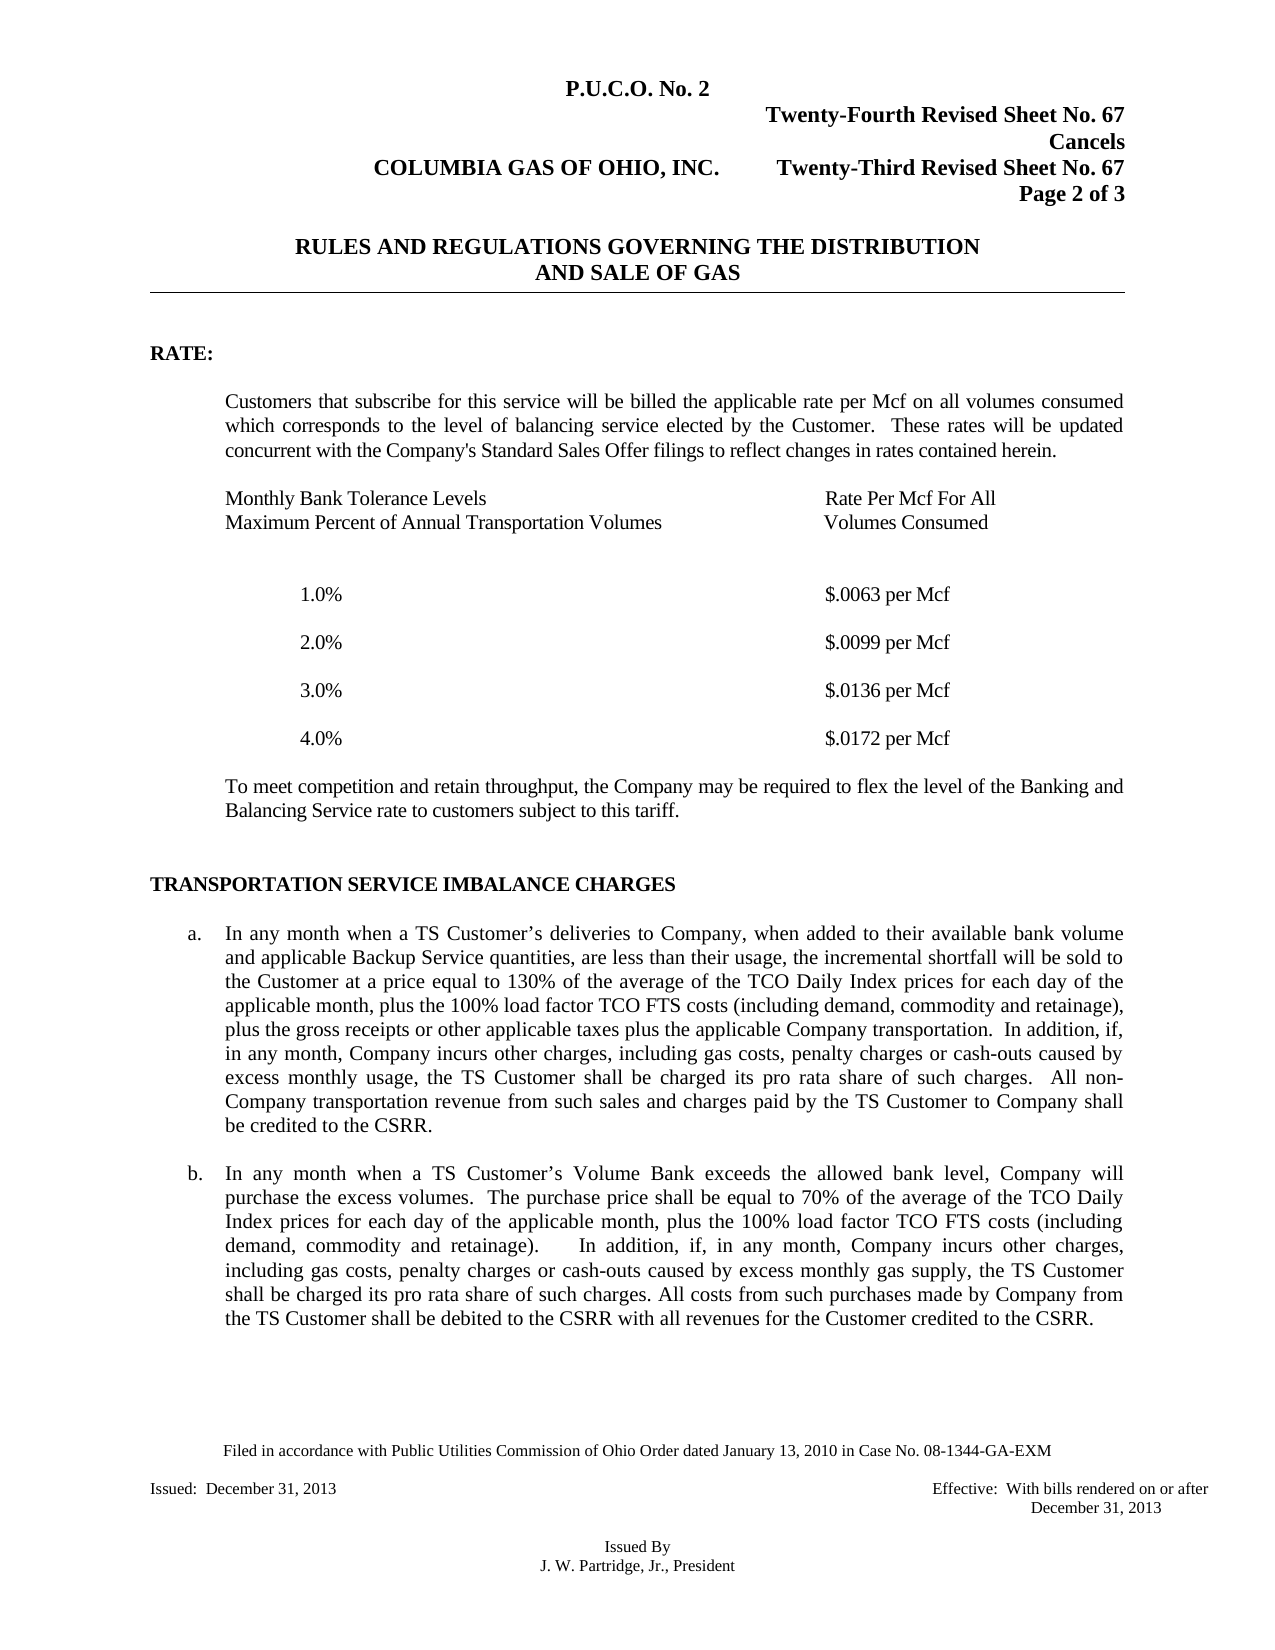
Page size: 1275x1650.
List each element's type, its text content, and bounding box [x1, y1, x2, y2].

text RATE: [150, 341, 1125, 365]
text Customers that subscribe for this service will be billed the applicable rate per Mcf on all volumes consumed which corresponds to the level of balancing service elected by the Customer. These rates will be updated concurrent with the Company's Standard Sales Offer filings to reflect changes in rates contained herein. [150, 389, 1125, 462]
text 3.0% $.0136 per Mcf [150, 678, 1125, 702]
text Maximum Percent of Annual Transportation Volumes Volumes Consumed [150, 510, 1125, 534]
text Monthly Bank Tolerance Levels Rate Per Mcf For All [225, 486, 1125, 510]
text To meet competition and retain throughput, the Company may be required to flex the level of the Banking and Balancing Service rate to customers subject to this tariff. [225, 774, 1125, 822]
text 2.0% $.0099 per Mcf [150, 630, 1125, 654]
text 1.0% $.0063 per Mcf [150, 582, 1125, 606]
text 4.0% $.0172 per Mcf [150, 726, 1125, 750]
list In any month when a TS Customer’s deliveries to Company, when added to their available bank volume and applicable Backup Service quantities, are less than their usage, the incremental shortfall will be sold to the Customer at a price equal to 130% of the average of the TCO Daily Index prices for each day of the applicable month, plus the 100% load factor TCO FTS costs (including demand, commodity and retainage), plus the gross receipts or other applicable taxes plus the applicable Company transportation. In addition, if, in any month, Company incurs other charges, including gas costs, penalty charges or cash-outs caused by excess monthly usage, the TS Customer shall be charged its pro rata share of such charges. All non-Company transportation revenue from such sales and charges paid by the TS Customer to Company shall be credited to the CSRR. [187, 921, 1125, 1137]
text TRANSPORTATION SERVICE ImbalancE CHARGES [150, 872, 1125, 896]
list In any month when a TS Customer’s Volume Bank exceeds the allowed bank level, Company will purchase the excess volumes. The purchase price shall be equal to 70% of the average of the TCO Daily Index prices for each day of the applicable month, plus the 100% load factor TCO FTS costs (including demand, commodity and retainage). In addition, if, in any month, Company incurs other charges, including gas costs, penalty charges or cash-outs caused by excess monthly gas supply, the TS Customer shall be charged its pro rata share of such charges. All costs from such purchases made by Company from the TS Customer shall be debited to the CSRR with all revenues for the Customer credited to the CSRR. [187, 1161, 1125, 1330]
